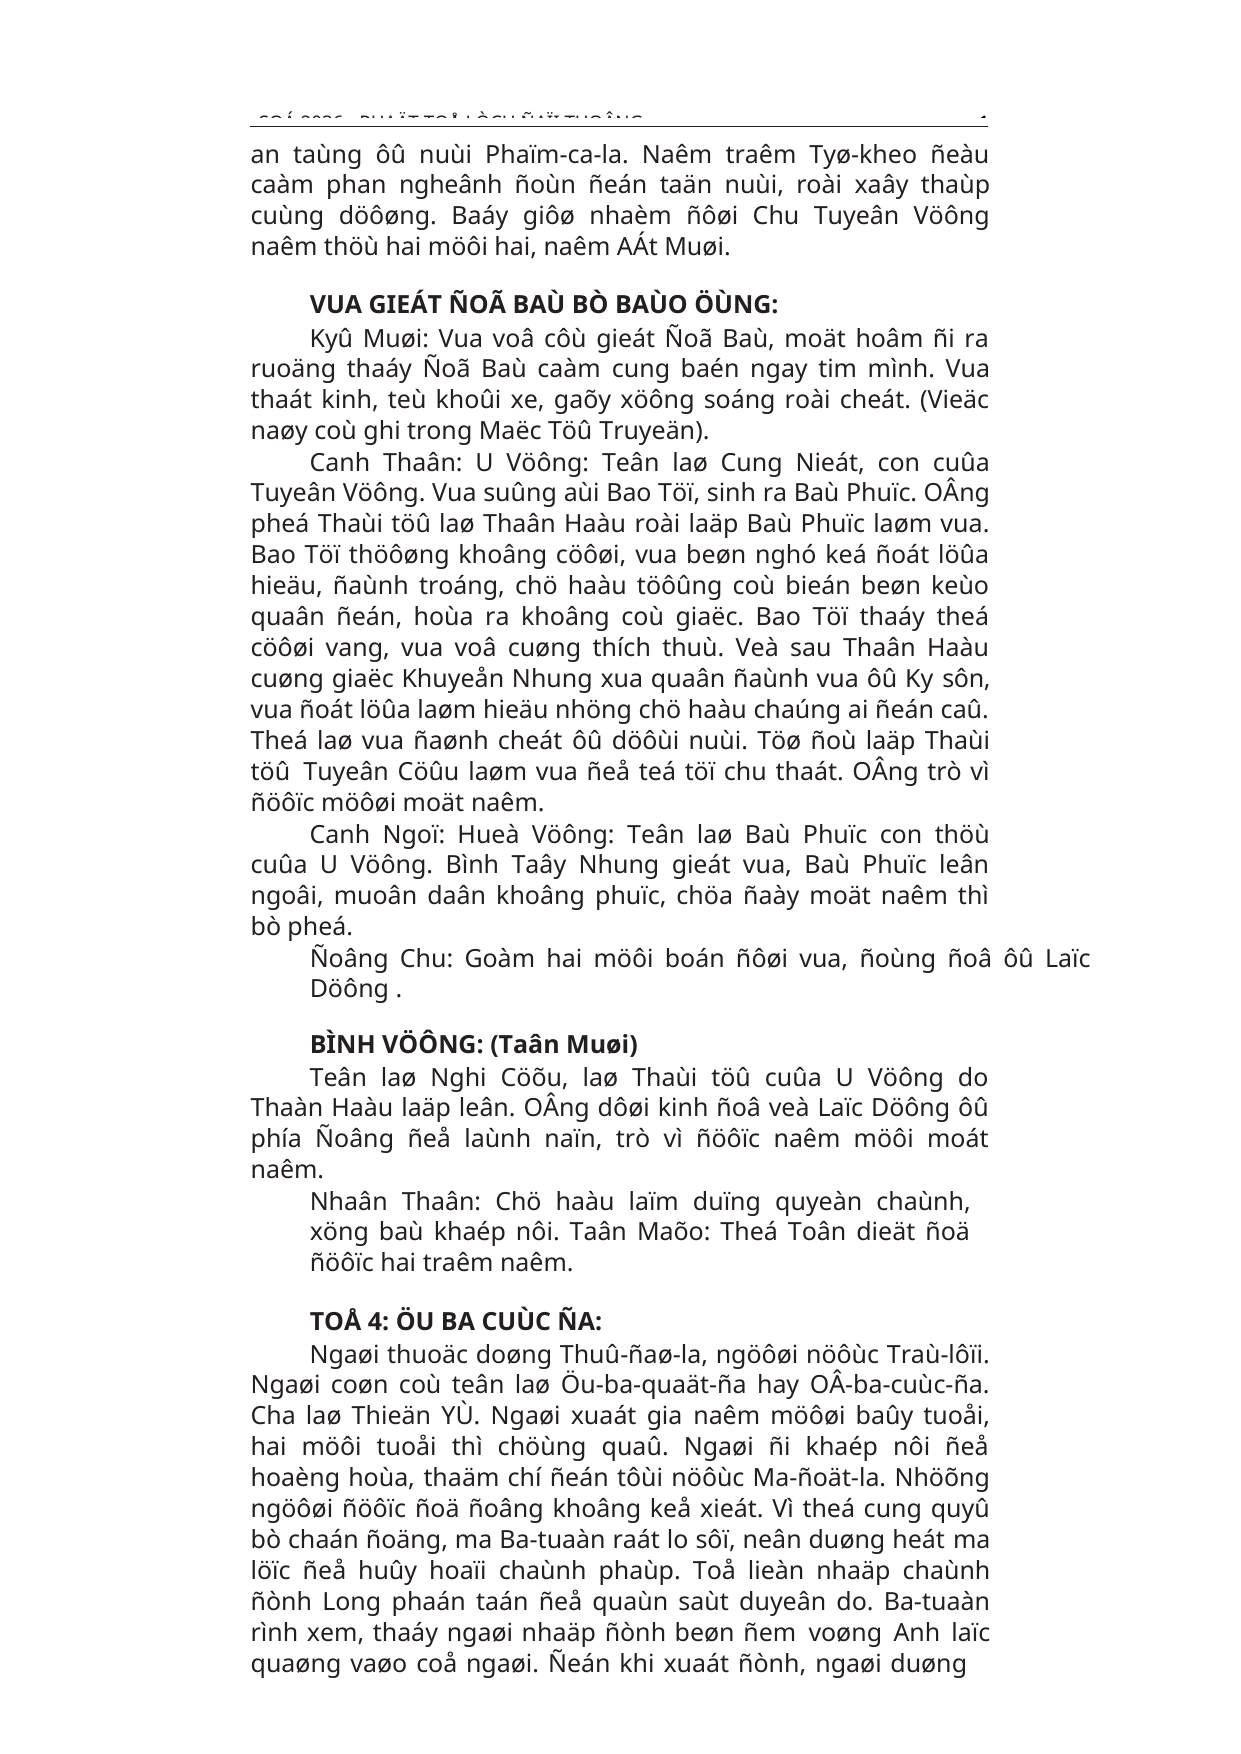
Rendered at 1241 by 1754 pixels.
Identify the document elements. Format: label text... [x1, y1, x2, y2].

subtitle VUA GIEÁT ÑOÃ BAÙ BÒ BAÙO ÖÙNG: [309, 287, 1092, 320]
text Teân laø Nghi Cöõu, laø Thaùi töû cuûa U Vöông do Thaàn Haàu laäp leân. OÂng dôøi kinh ñoâ veà Laïc Döông ôû phía Ñoâng ñeå laùnh naïn, trò vì ñöôïc naêm möôi moát naêm. [250, 1062, 990, 1186]
subtitle TOÅ 4: ÖU BA CUÙC ÑA: [309, 1304, 1092, 1337]
text Ngaøi thuoäc doøng Thuû-ñaø-la, ngöôøi nöôùc Traù-lôïi. Ngaøi coøn coù teân laø Öu-ba-quaät-ña hay OÂ-ba-cuùc-ña. Cha laø Thieän YÙ. Ngaøi xuaát gia naêm möôøi baûy tuoåi, hai möôi tuoåi thì chöùng quaû. Ngaøi ñi khaép nôi ñeå hoaèng hoùa, thaäm chí ñeán tôùi nöôùc Ma-ñoät-la. Nhöõng ngöôøi ñöôïc ñoä ñoâng khoâng keå xieát. Vì theá cung quyû bò chaán ñoäng, ma Ba-tuaàn raát lo sôï, neân duøng heát ma löïc ñeå huûy hoaïi chaùnh phaùp. Toå lieàn nhaäp chaùnh ñònh Long phaán taán ñeå quaùn saùt duyeân do. Ba-tuaàn rình xem, thaáy ngaøi nhaäp ñònh beøn ñem voøng Anh laïc quaøng vaøo coå ngaøi. Ñeán khi xuaát ñònh, ngaøi duøng [250, 1339, 990, 1680]
subtitle BÌNH VÖÔNG: (Taân Muøi) [309, 1027, 1092, 1060]
text Kyû Muøi: Vua voâ côù gieát Ñoã Baù, moät hoâm ñi ra ruoäng thaáy Ñoã Baù caàm cung baén ngay tim mình. Vua thaát kinh, teù khoûi xe, gaõy xöông soáng roài cheát. (Vieäc naøy coù ghi trong Maëc Töû Truyeän). [250, 322, 990, 446]
text Ñoâng Chu: Goàm hai möôi boán ñôøi vua, ñoùng ñoâ ôû Laïc Döông . [309, 943, 1092, 1003]
text Canh Thaân: U Vöông: Teân laø Cung Nieát, con cuûa Tuyeân Vöông. Vua suûng aùi Bao Töï, sinh ra Baù Phuïc. OÂng pheá Thaùi töû laø Thaân Haàu roài laäp Baù Phuïc laøm vua. Bao Töï thöôøng khoâng cöôøi, vua beøn nghó keá ñoát löûa hieäu, ñaùnh troáng, chö haàu töôûng coù bieán beøn keùo quaân ñeán, hoùa ra khoâng coù giaëc. Bao Töï thaáy theá cöôøi vang, vua voâ cuøng thích thuù. Veà sau Thaân Haàu cuøng giaëc Khuyeån Nhung xua quaân ñaùnh vua ôû Ky sôn, vua ñoát löûa laøm hieäu nhöng chö haàu chaúng ai ñeán caû. Theá laø vua ñaønh cheát ôû döôùi nuùi. Töø ñoù laäp Thaùi töû Tuyeân Cöûu laøm vua ñeå teá töï chu thaát. OÂng trò vì ñöôïc möôøi moät naêm. [250, 446, 990, 819]
text Canh Ngoï: Hueà Vöông: Teân laø Baù Phuïc con thöù cuûa U Vöông. Bình Taây Nhung gieát vua, Baù Phuïc leân ngoâi, muoân daân khoâng phuïc, chöa ñaày moät naêm thì bò pheá. [250, 819, 990, 943]
text an taùng ôû nuùi Phaïm-ca-la. Naêm traêm Tyø-kheo ñeàu caàm phan ngheânh ñoùn ñeán taän nuùi, roài xaây thaùp cuùng döôøng. Baáy giôø nhaèm ñôøi Chu Tuyeân Vöông naêm thöù hai möôi hai, naêm AÁt Muøi. [250, 138, 990, 262]
text Nhaân Thaân: Chö haàu laïm duïng quyeàn chaùnh, xöng baù khaép nôi. Taân Maõo: Theá Toân dieät ñoä ñöôïc hai traêm naêm. [309, 1186, 971, 1279]
